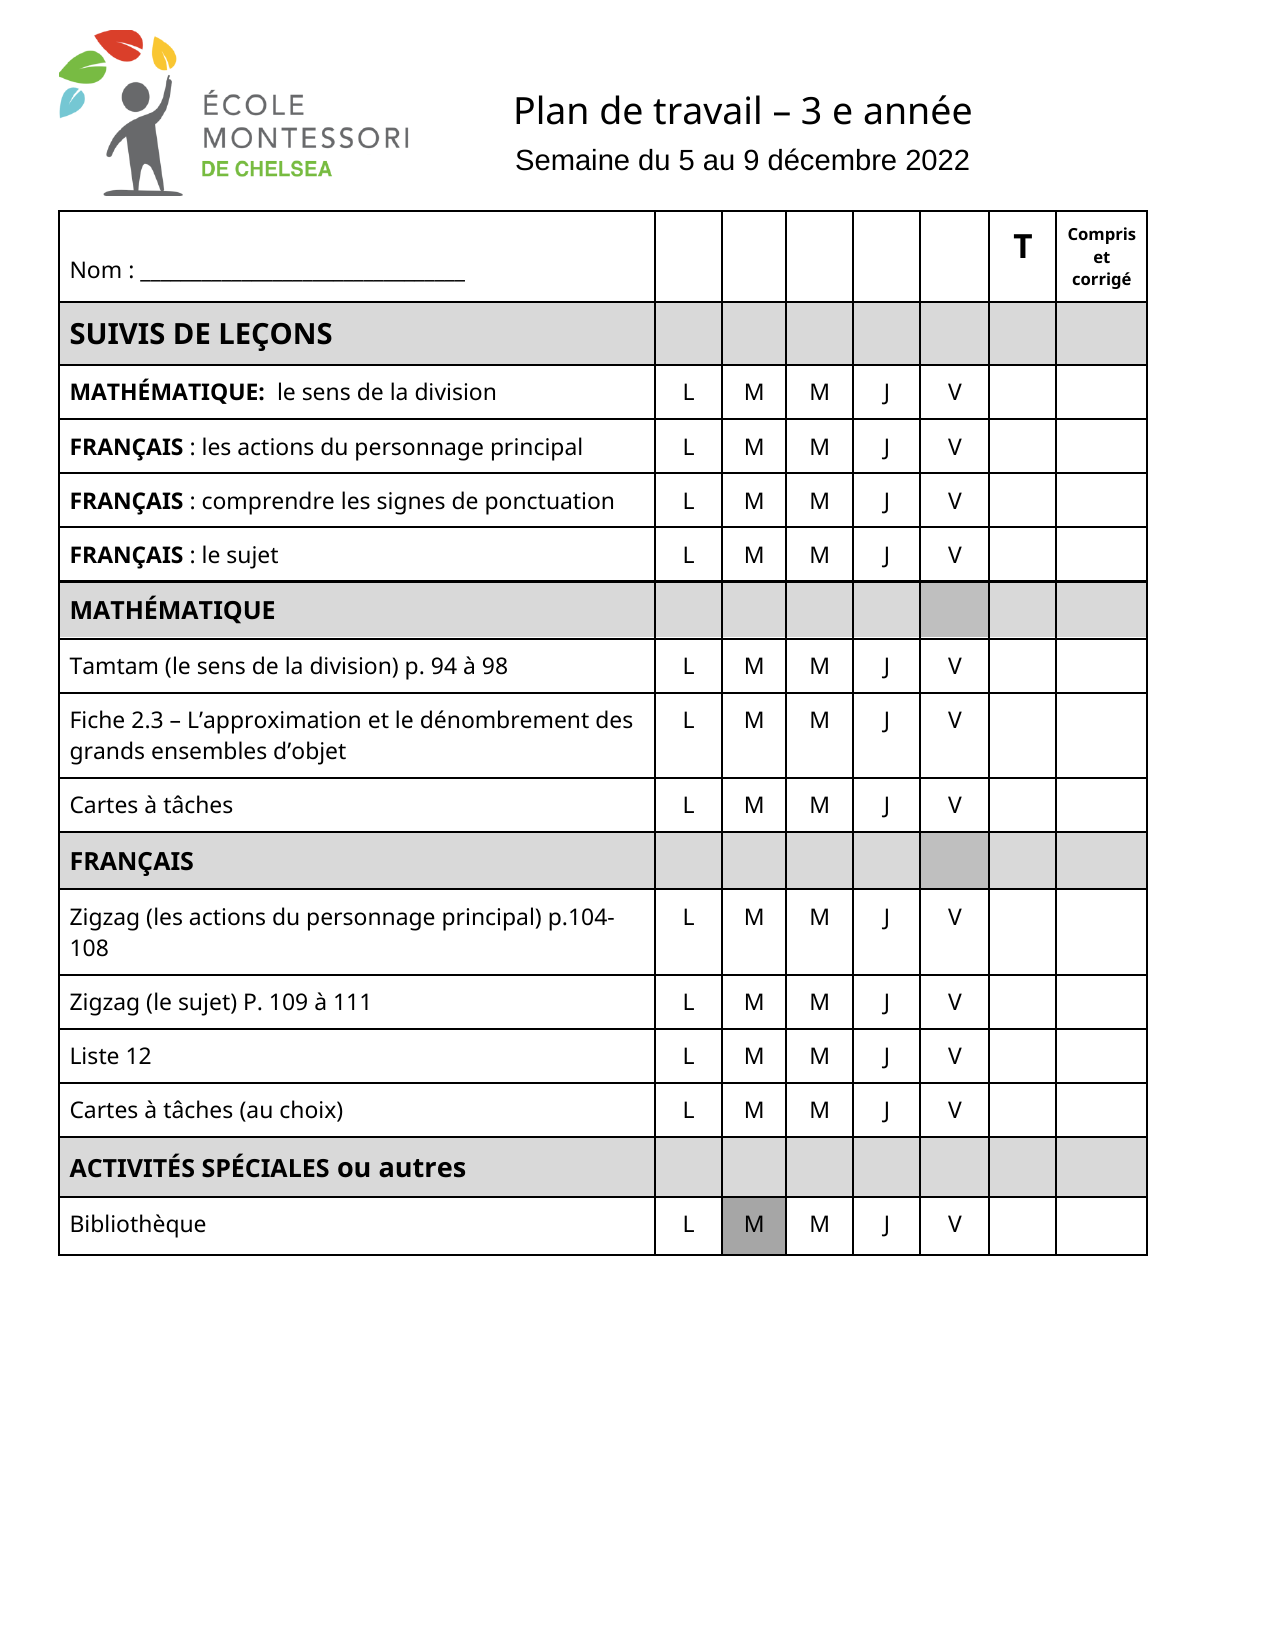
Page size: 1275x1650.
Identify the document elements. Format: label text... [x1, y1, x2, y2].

table_cell M [787, 366, 852, 418]
table_cell [990, 1198, 1055, 1254]
table_cell [723, 583, 785, 637]
table_cell V [921, 366, 988, 418]
table_cell L [656, 474, 721, 526]
table_cell M [723, 1198, 785, 1254]
table_cell M [787, 1198, 852, 1254]
table_cell [1057, 976, 1146, 1028]
table_cell L [656, 528, 721, 580]
table_cell V [921, 474, 988, 526]
table_cell [723, 303, 785, 364]
table_cell [990, 366, 1055, 418]
table_cell L [656, 976, 721, 1028]
table_cell M [787, 779, 852, 831]
table_cell M [723, 890, 785, 973]
table_cell [854, 303, 919, 364]
table_cell M [787, 976, 852, 1028]
table_cell [990, 583, 1055, 637]
table_cell [990, 976, 1055, 1028]
table_cell [1057, 474, 1146, 526]
table_cell J [854, 1030, 919, 1082]
table_cell [1057, 366, 1146, 418]
table_cell M [787, 1084, 852, 1136]
table_cell [656, 833, 721, 888]
table_cell M [723, 528, 785, 580]
table_cell [1057, 833, 1146, 888]
table_cell [1057, 1198, 1146, 1254]
table_cell M [723, 640, 785, 692]
table_cell [854, 583, 919, 637]
table_cell M [723, 474, 785, 526]
table_cell V [921, 694, 988, 777]
table_cell V [921, 1030, 988, 1082]
table_cell [854, 833, 919, 888]
table_cell MATHÉMATIQUE: le sens de la division [60, 366, 654, 418]
table_cell V [921, 528, 988, 580]
table_cell [1057, 1084, 1146, 1136]
table_cell [656, 303, 721, 364]
table_cell V [921, 779, 988, 831]
table_cell M [723, 366, 785, 418]
table_cell Zigzag (le sujet) P. 109 à 111 [60, 976, 654, 1028]
table_cell M [723, 976, 785, 1028]
table_cell J [854, 1084, 919, 1136]
table_cell M [723, 694, 785, 777]
table_cell [990, 1084, 1055, 1136]
table_cell [990, 1138, 1055, 1196]
table_cell J [854, 420, 919, 472]
table_cell [656, 1138, 721, 1196]
table_cell FRANÇAIS : comprendre les signes de ponctuation [60, 474, 654, 526]
table_cell [1057, 1030, 1146, 1082]
table_cell [990, 420, 1055, 472]
table_cell [1057, 640, 1146, 692]
table_cell [656, 583, 721, 637]
table_cell V [921, 890, 988, 973]
table_cell [1057, 694, 1146, 777]
table_cell [921, 303, 988, 364]
table_cell FRANÇAIS : le sujet [60, 528, 654, 580]
table_cell [787, 833, 852, 888]
table_cell J [854, 366, 919, 418]
table_cell L [656, 1030, 721, 1082]
table_cell [990, 303, 1055, 364]
table_cell J [854, 1198, 919, 1254]
table_header Compris et corrigé [1057, 212, 1146, 301]
table_cell V [921, 1198, 988, 1254]
table_cell [1057, 1138, 1146, 1196]
table_cell M [787, 640, 852, 692]
table_header [723, 212, 785, 301]
table_cell Tamtam (le sens de la division) p. 94 à 98 [60, 640, 654, 692]
table_cell M [787, 890, 852, 973]
table_cell J [854, 779, 919, 831]
table_header [656, 212, 721, 301]
table_cell [990, 528, 1055, 580]
table_cell [1057, 890, 1146, 973]
table_cell [990, 890, 1055, 973]
table_cell Cartes à tâches (au choix) [60, 1084, 654, 1136]
table_cell M [787, 1030, 852, 1082]
table_cell Bibliothèque [60, 1198, 654, 1254]
table_cell [990, 694, 1055, 777]
table_cell M [787, 694, 852, 777]
table_cell V [921, 976, 988, 1028]
table_cell [1057, 420, 1146, 472]
table_cell [787, 583, 852, 637]
table_cell L [656, 1198, 721, 1254]
table_header [921, 212, 988, 301]
table_cell [723, 1138, 785, 1196]
table_cell [990, 833, 1055, 888]
table_cell [990, 474, 1055, 526]
table_cell [921, 833, 988, 888]
table_cell [921, 1138, 988, 1196]
table_cell V [921, 640, 988, 692]
table_cell L [656, 366, 721, 418]
table_cell L [656, 890, 721, 973]
table_cell Cartes à tâches [60, 779, 654, 831]
table_cell L [656, 1084, 721, 1136]
table_cell V [921, 420, 988, 472]
table_cell L [656, 420, 721, 472]
table_cell [787, 303, 852, 364]
table_cell Zigzag (les actions du personnage principal) p.104-108 [60, 890, 654, 973]
table_cell [787, 1138, 852, 1196]
table_cell V [921, 1084, 988, 1136]
table_cell J [854, 474, 919, 526]
table_cell [990, 779, 1055, 831]
table_cell M [723, 1030, 785, 1082]
table_cell Fiche 2.3 – L’approximation et le dénombrement des grands ensembles d’objet [60, 694, 654, 777]
table_cell J [854, 694, 919, 777]
table_cell FRANÇAIS : les actions du personnage principal [60, 420, 654, 472]
table_header [854, 212, 919, 301]
table_cell [1057, 779, 1146, 831]
table_cell L [656, 640, 721, 692]
table_cell SUIVIS DE LEÇONS [60, 303, 654, 364]
table_cell [723, 833, 785, 888]
table_header T [990, 212, 1055, 301]
table_cell J [854, 640, 919, 692]
table_cell J [854, 528, 919, 580]
table_cell Liste 12 [60, 1030, 654, 1082]
table_cell M [787, 420, 852, 472]
table_cell [1057, 303, 1146, 364]
picture [59, 30, 410, 196]
table_cell [1057, 528, 1146, 580]
table_header [787, 212, 852, 301]
table_cell J [854, 890, 919, 973]
table_cell FRANÇAIS [60, 833, 654, 888]
table_cell M [723, 420, 785, 472]
table_cell ACTIVITÉS SPÉCIALES ou autres [60, 1138, 654, 1196]
table_cell M [787, 528, 852, 580]
table_cell L [656, 779, 721, 831]
table_cell [990, 640, 1055, 692]
table_cell L [656, 694, 721, 777]
table_cell [1057, 583, 1146, 637]
table_cell M [723, 1084, 785, 1136]
table_cell [990, 1030, 1055, 1082]
table_cell [854, 1138, 919, 1196]
table_cell [921, 583, 988, 637]
table_cell M [787, 474, 852, 526]
table_cell MATHÉMATIQUE [60, 583, 654, 637]
table_header Nom : ________________________________ [60, 212, 654, 301]
table_cell J [854, 976, 919, 1028]
table_cell M [723, 779, 785, 831]
